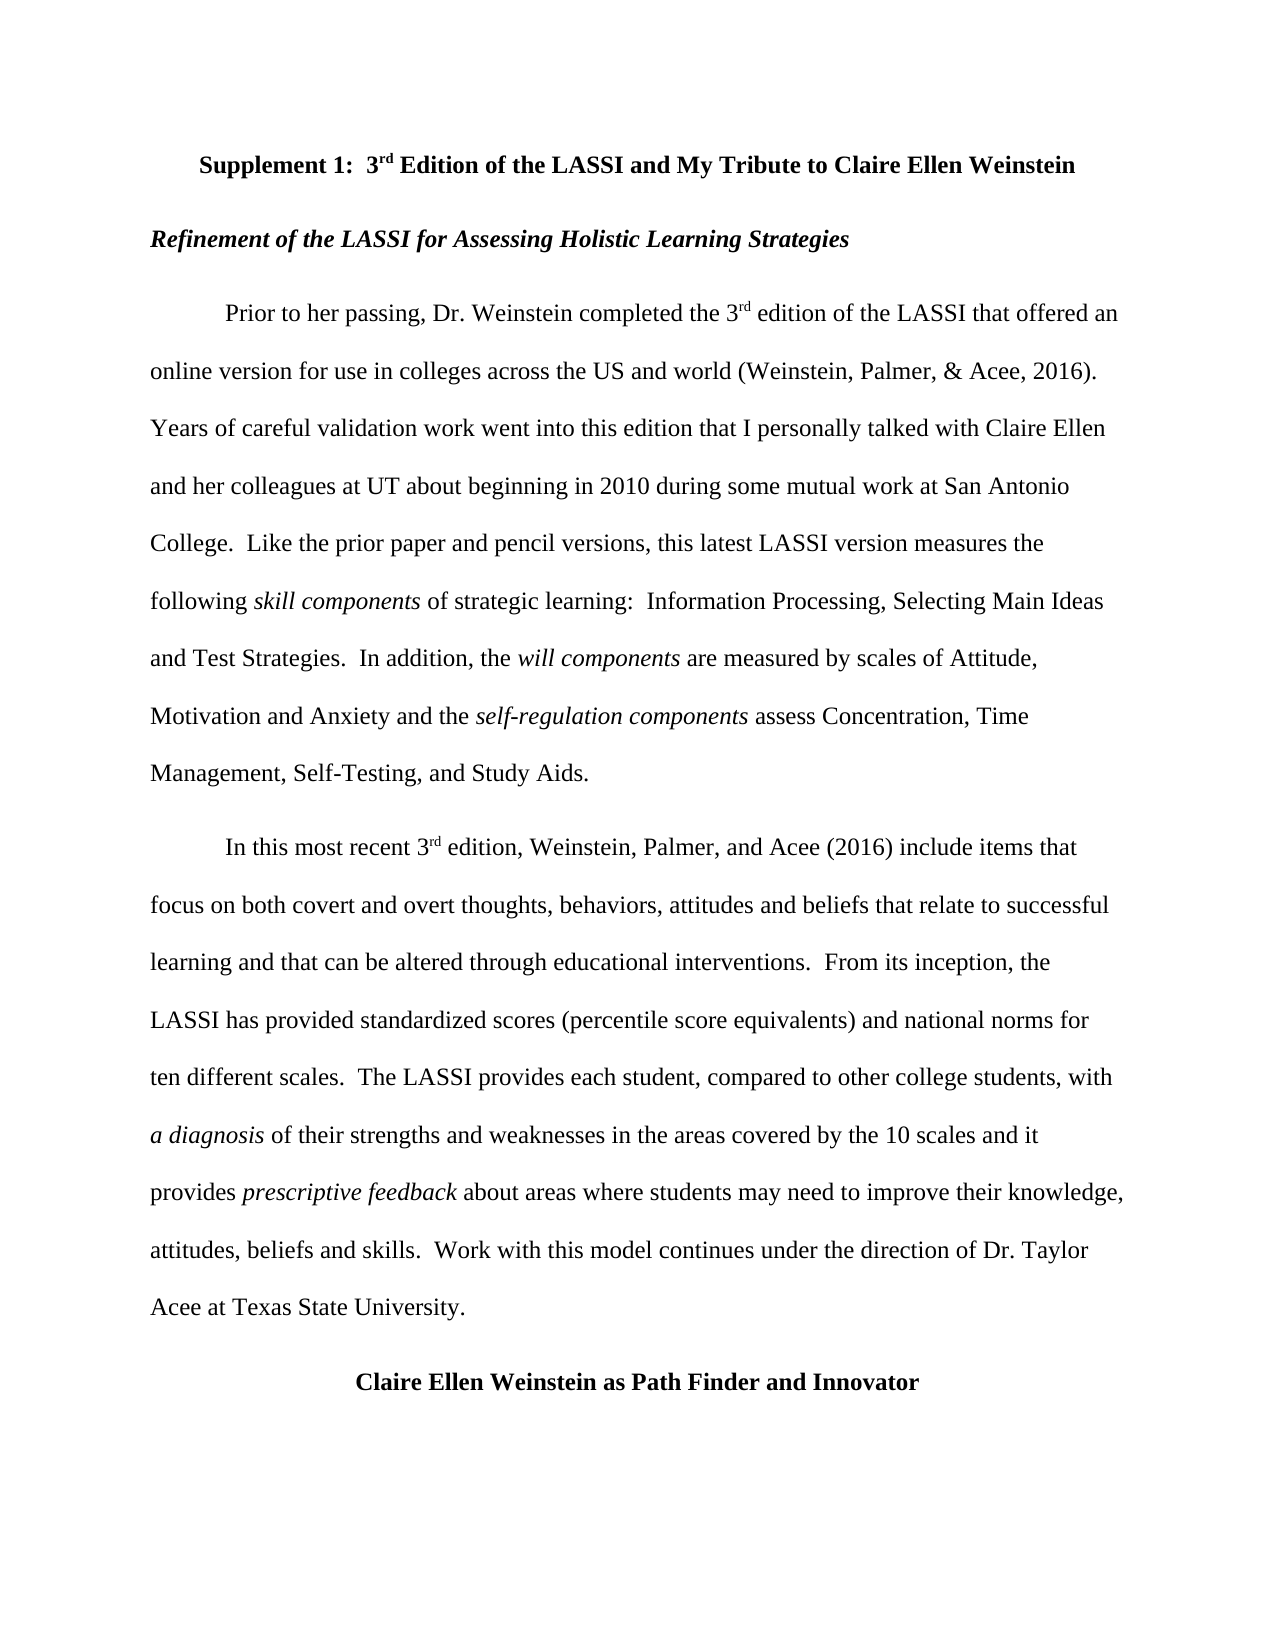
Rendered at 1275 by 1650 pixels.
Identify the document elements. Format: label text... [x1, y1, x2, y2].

text Prior to her passing, Dr. Weinstein completed the 3rd edition of the LASSI that offered an online version for use in colleges across the US and world (Weinstein, Palmer, & Acee, 2016). Years of careful validation work went into this edition that I personally talked with Claire Ellen and her colleagues at UT about beginning in 2010 during some mutual work at San Antonio College. Like the prior paper and pencil versions, this latest LASSI version measures the following skill components of strategic learning: Information Processing, Selecting Main Ideas and Test Strategies. In addition, the will components are measured by scales of Attitude, Motivation and Anxiety and the self-regulation components assess Concentration, Time Management, Self-Testing, and Study Aids. [150, 298, 1125, 787]
text Claire Ellen Weinstein as Path Finder and Innovator [150, 1367, 1125, 1395]
text Supplement 1: 3rd Edition of the LASSI and My Tribute to Claire Ellen Weinstein [150, 150, 1125, 179]
text In this most recent 3rd edition, Weinstein, Palmer, and Acee (2016) include items that focus on both covert and overt thoughts, behaviors, attitudes and beliefs that relate to successful learning and that can be altered through educational interventions. From its inception, the LASSI has provided standardized scores (percentile score equivalents) and national norms for ten different scales. The LASSI provides each student, compared to other college students, with a diagnosis of their strengths and weaknesses in the areas covered by the 10 scales and it provides prescriptive feedback about areas where students may need to improve their knowledge, attitudes, beliefs and skills. Work with this model continues under the direction of Dr. Taylor Acee at Texas State University. [150, 832, 1125, 1321]
text Refinement of the LASSI for Assessing Holistic Learning Strategies [150, 224, 1125, 253]
